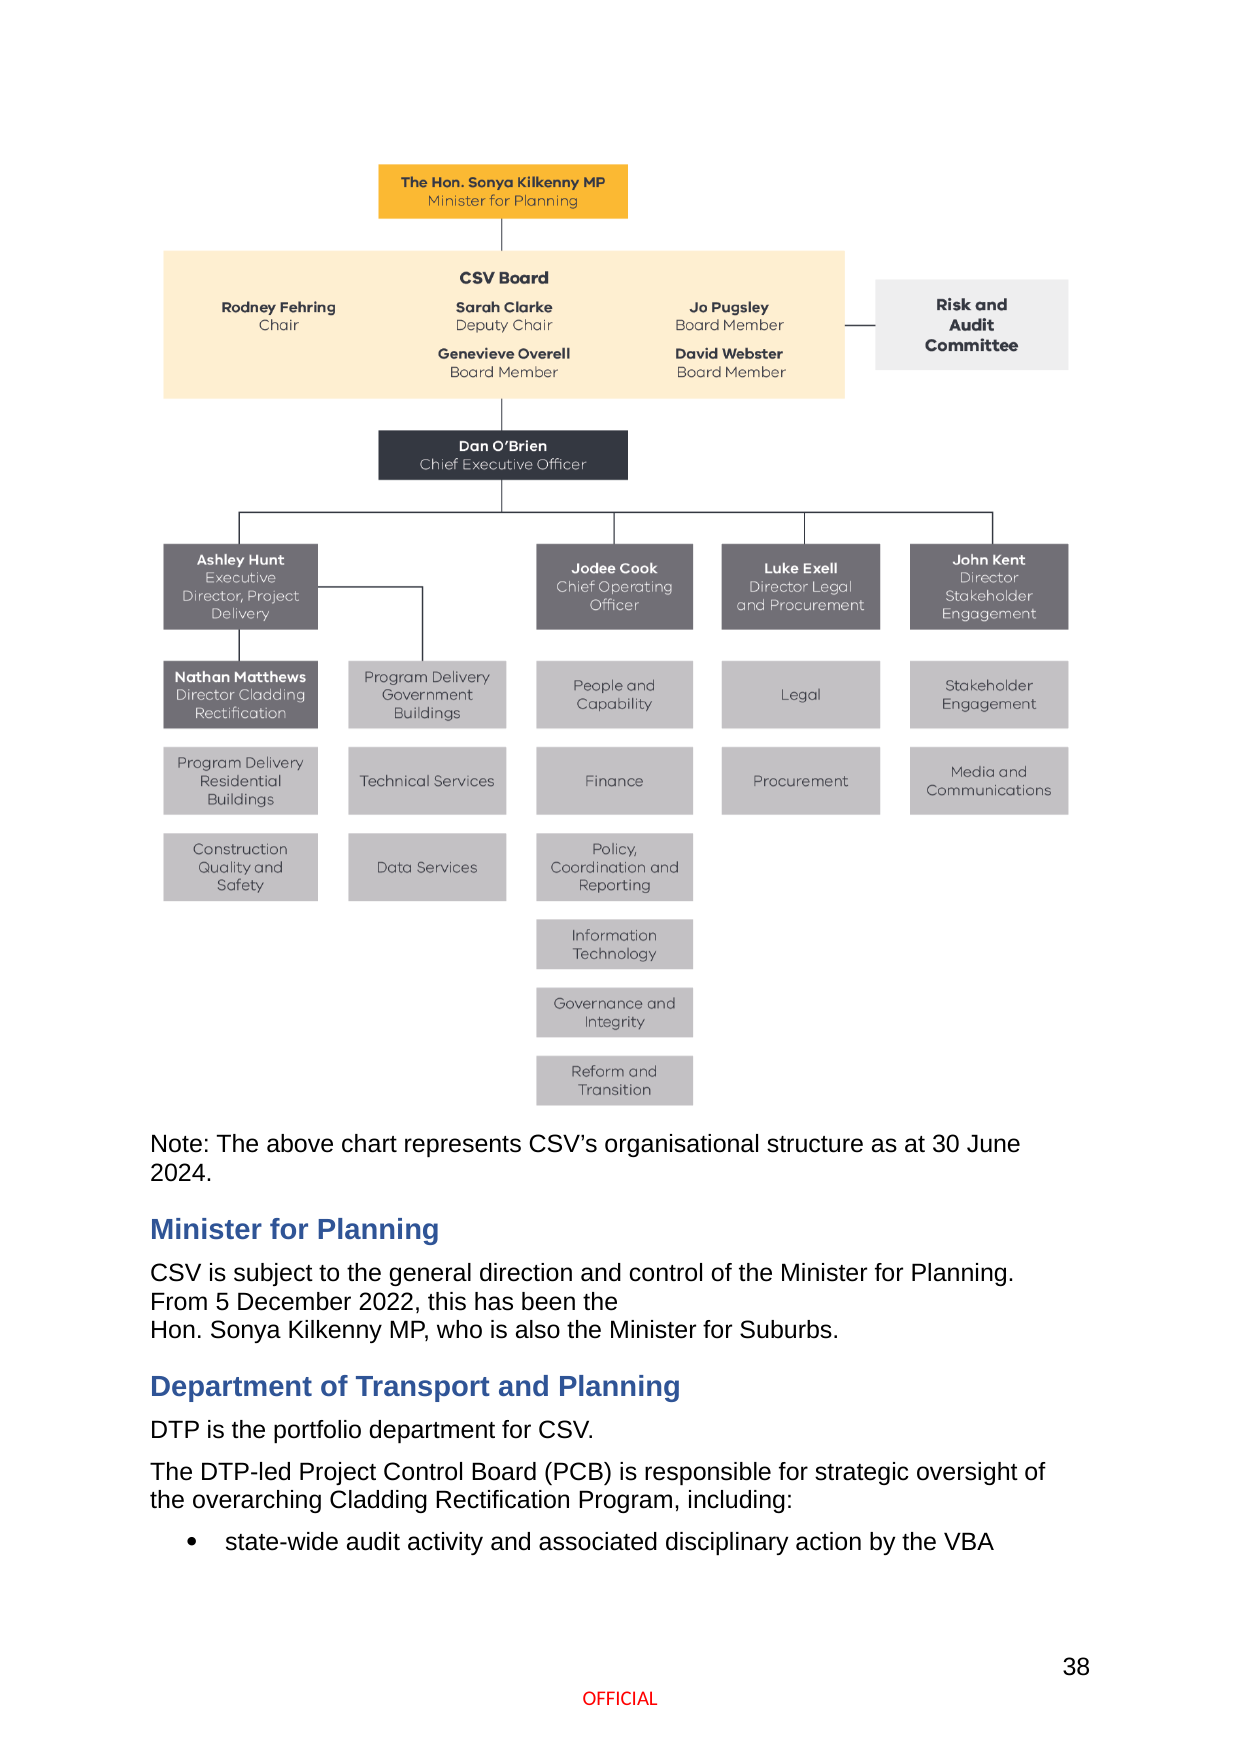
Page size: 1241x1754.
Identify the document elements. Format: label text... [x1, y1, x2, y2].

subtitle Minister for Planning [150, 1212, 1090, 1246]
text Note: The above chart represents CSV’s organisational structure as at 30 June 2024. [150, 1129, 1090, 1187]
list state-wide audit activity and associated disciplinary action by the VBA [187, 1527, 1090, 1555]
subtitle Department of Transport and Planning [150, 1369, 1090, 1403]
picture [150, 150, 1090, 1117]
text CSV is subject to the general direction and control of the Minister for Planning. From 5 December 2022, this has been the Hon. Sonya Kilkenny MP, who is also the Minister for Suburbs. [150, 1258, 1090, 1344]
text The DTP-led Project Control Board (PCB) is responsible for strategic oversight of the overarching Cladding Rectification Program, including: [150, 1457, 1090, 1514]
text DTP is the portfolio department for CSV. [150, 1415, 1090, 1444]
